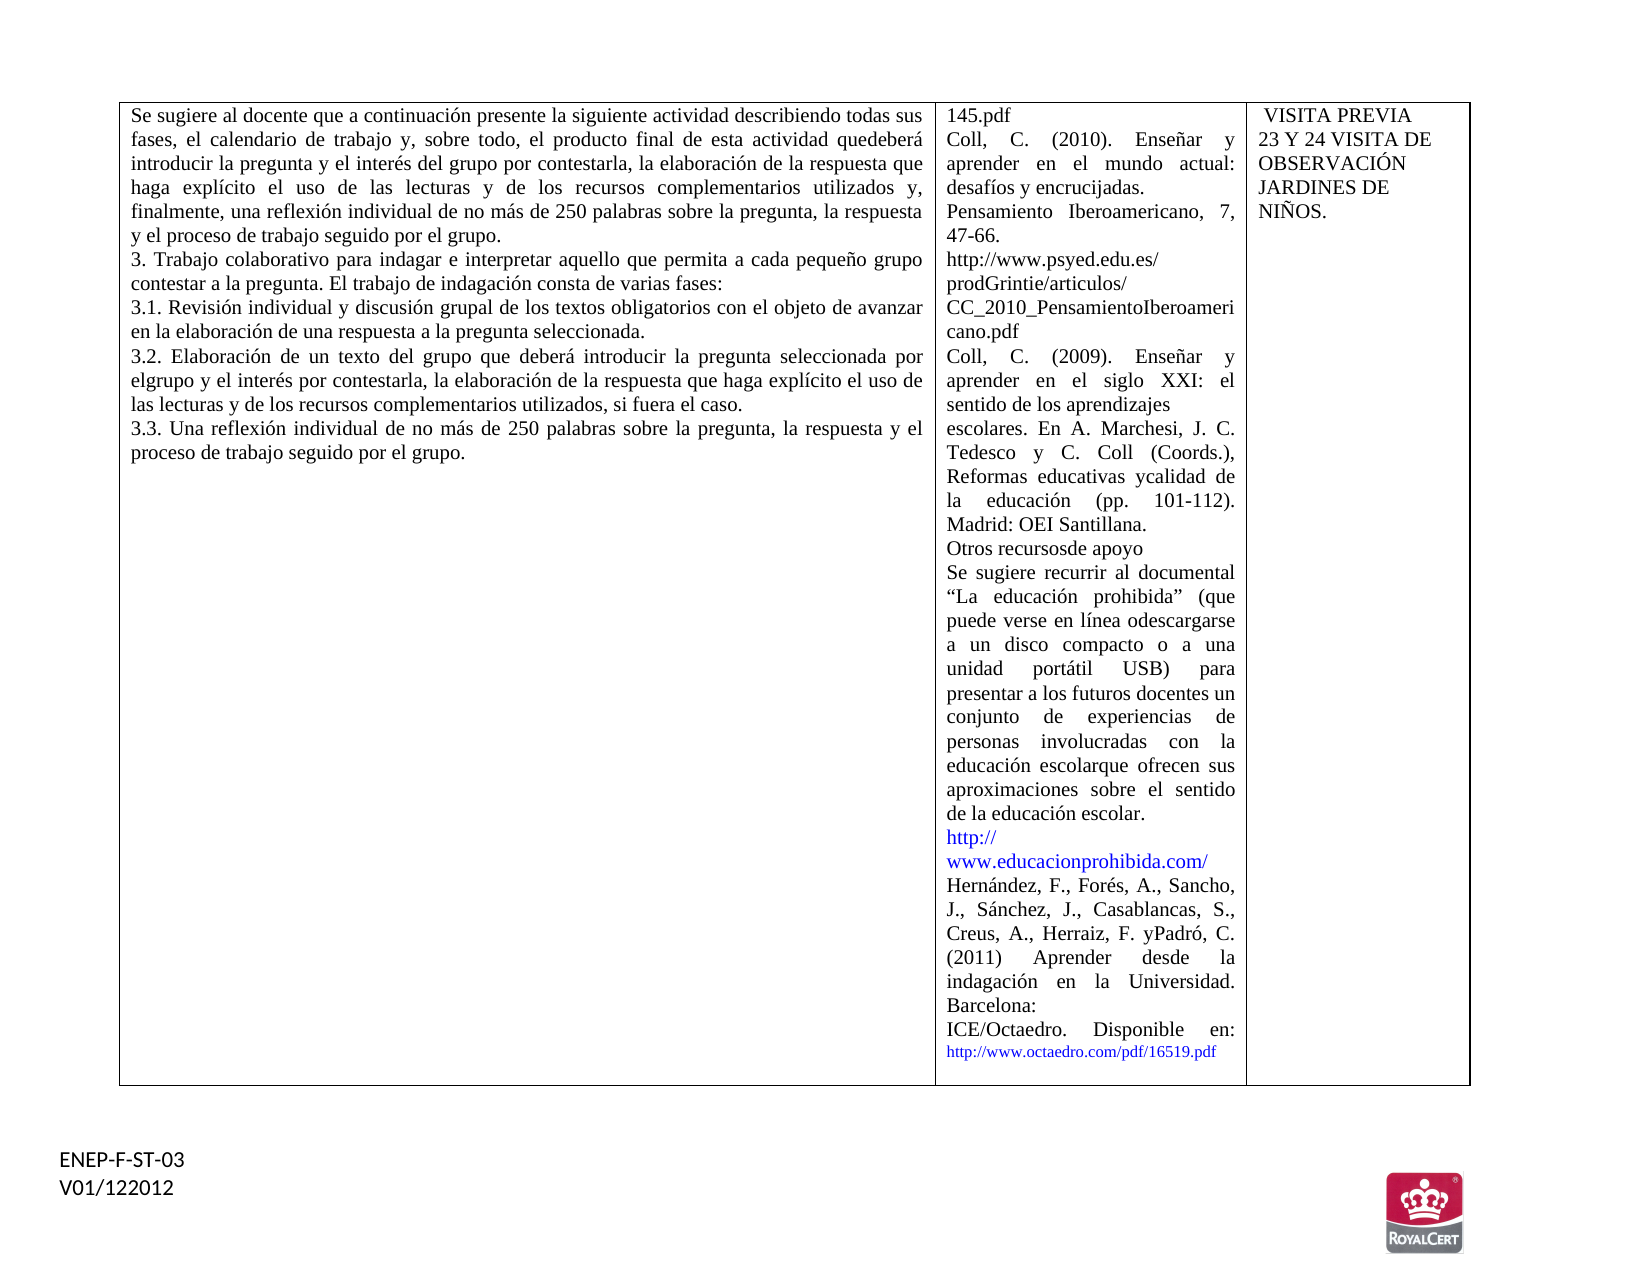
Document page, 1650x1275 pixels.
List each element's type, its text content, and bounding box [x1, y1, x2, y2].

picture [1385, 1171, 1464, 1254]
